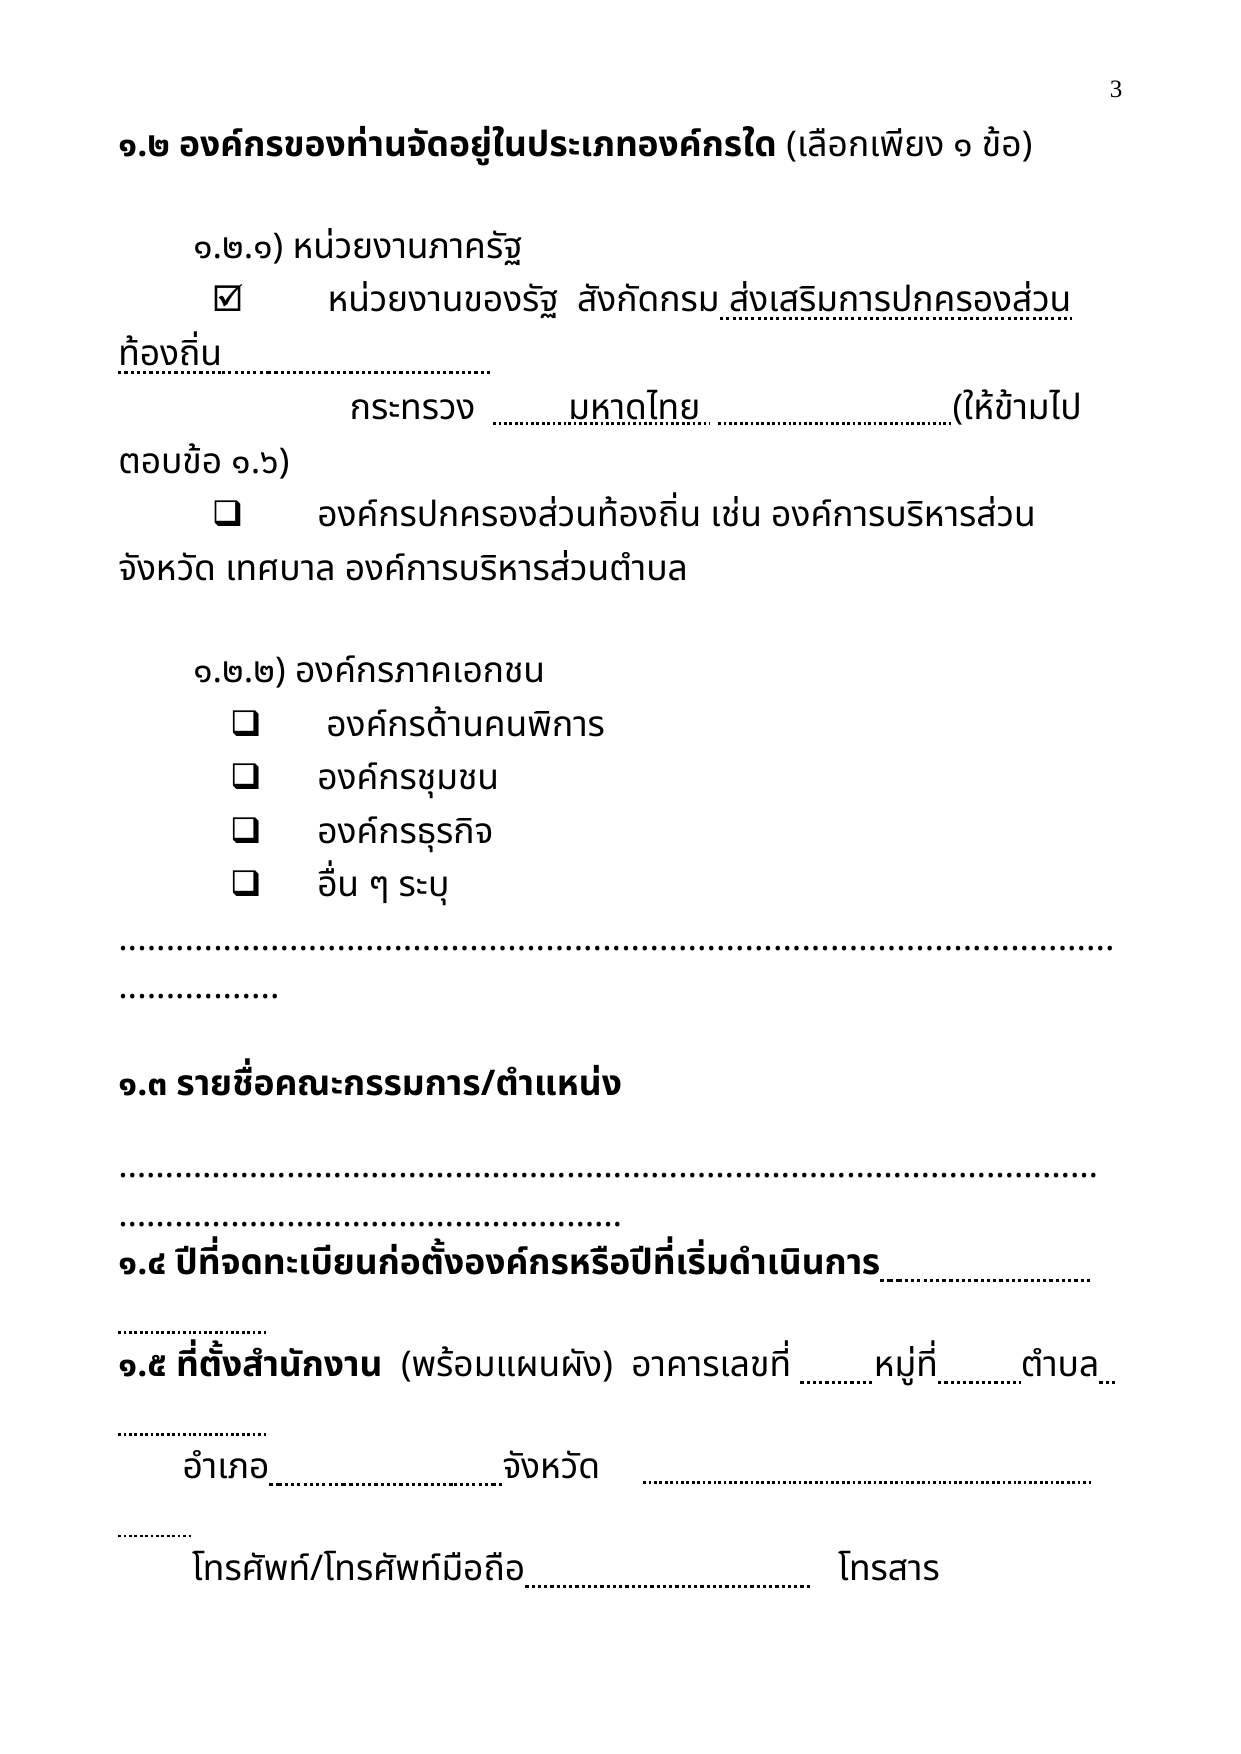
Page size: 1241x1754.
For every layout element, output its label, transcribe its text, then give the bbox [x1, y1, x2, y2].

text องค์กรธุรกิจ [118, 805, 1122, 859]
text ๑.๔ ปีที่จดทะเบียนก่อตั้งองค์กรหรือปีที่เริ่มดำเนินการ [118, 1236, 1122, 1338]
text ๑.๒.๒) องค์กรภาคเอกชน [118, 644, 1122, 698]
text อำเภอ จังหวัด [118, 1440, 1122, 1542]
text องค์กรปกครองส่วนท้องถิ่น เช่น องค์การบริหารส่วนจังหวัด เทศบาล องค์การบริหารส่วนตำบล [118, 489, 1122, 596]
text องค์กรด้านคนพิการ [118, 698, 1122, 752]
text ๑.๓ รายชื่อคณะกรรมการ/ตำแหน่ง [118, 1057, 1122, 1111]
text โทรศัพท์/โทรศัพท์มือถือ โทรสาร [118, 1542, 1122, 1596]
text หน่วยงานของรัฐ สังกัดกรม ส่งเสริมการปกครองส่วนท้องถิ่น [118, 274, 1122, 381]
text อื่น ๆ ระบุ .......................................................................................................................... [118, 859, 1122, 1009]
text …………………………………………………………………………………………………………………………………………… [118, 1111, 1122, 1236]
text ๑.๒.๑) หน่วยงานภาครัฐ [118, 220, 1122, 274]
text ๑.๒ องค์กรของท่านจัดอยู่ในประเภทองค์กรใด (เลือกเพียง ๑ ข้อ) [118, 118, 1122, 172]
text ๑.๕ ที่ตั้งสำนักงาน (พร้อมแผนผัง) อาคารเลขที่ หมู่ที่ ตำบล [118, 1338, 1122, 1440]
text องค์กรชุมชน [118, 752, 1122, 805]
text กระทรวง มหาดไทย (ให้ข้ามไปตอบข้อ ๑.๖) [118, 381, 1122, 489]
